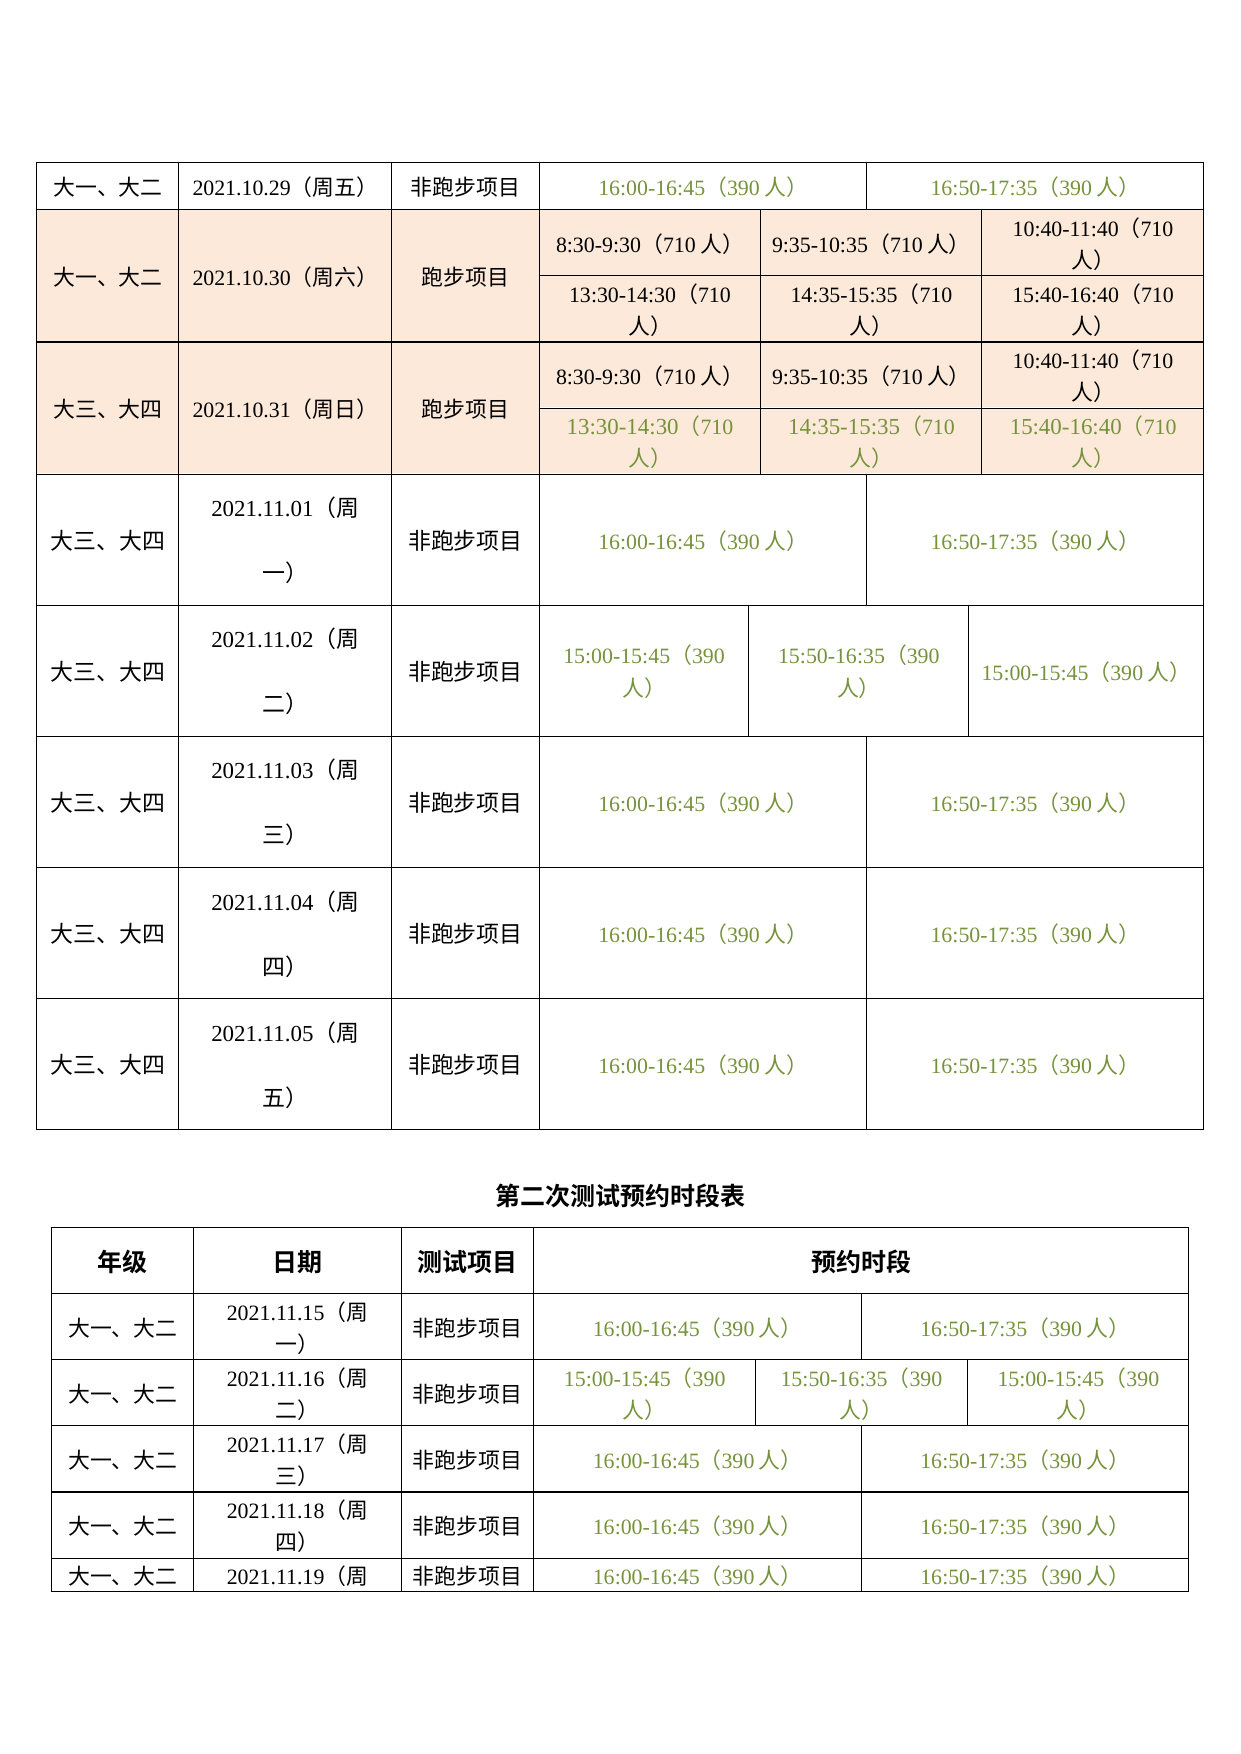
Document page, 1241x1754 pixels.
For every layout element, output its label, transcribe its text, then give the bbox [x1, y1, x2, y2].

table_cell 非跑步项目 [402, 1426, 533, 1491]
table_cell 非跑步项目 [402, 1493, 533, 1557]
table_cell 16:50-17:35（390人） [867, 163, 1203, 209]
table_header 年级 [52, 1228, 193, 1293]
table_cell 16:00-16:45（390人） [534, 1559, 861, 1591]
table_cell 16:50-17:35（390人） [862, 1493, 1188, 1557]
table_cell 8:30-9:30（710人） [540, 343, 760, 407]
table_cell 非跑步项目 [392, 606, 539, 736]
table_cell 15:40-16:40（710人） [982, 409, 1203, 473]
table_cell 2021.11.19（周五） [194, 1559, 401, 1591]
table_cell 2021.11.01（周一） [179, 475, 391, 604]
table_cell 16:50-17:35（390人） [867, 999, 1203, 1129]
table_cell 非跑步项目 [402, 1559, 533, 1591]
table_cell 16:50-17:35（390人） [867, 737, 1203, 867]
table_cell 大一、大二 [52, 1426, 193, 1491]
table_cell 2021.11.02（周二） [179, 606, 391, 736]
table_cell 大一、大二 [37, 163, 178, 209]
table_cell 14:35-15:35（710人） [761, 276, 981, 341]
text 第二次测试预约时段表 [187, 1162, 1053, 1227]
table_cell 15:50-16:35（390人） [756, 1360, 967, 1425]
table_cell 13:30-14:30（710人） [540, 276, 760, 341]
table_cell 16:00-16:45（390人） [540, 868, 866, 998]
table_cell 14:35-15:35（710人） [761, 409, 981, 473]
table_cell 非跑步项目 [392, 868, 539, 998]
table_header 测试项目 [402, 1228, 533, 1293]
table_cell 大三、大四 [37, 343, 178, 473]
table_header 日期 [194, 1228, 401, 1293]
table_cell 非跑步项目 [402, 1360, 533, 1425]
table_cell 2021.11.03（周三） [179, 737, 391, 867]
table_cell 16:00-16:45（390人） [534, 1294, 861, 1359]
table_cell 2021.10.30（周六） [179, 210, 391, 341]
table_cell 16:00-16:45（390人） [540, 163, 866, 209]
table_cell 非跑步项目 [402, 1294, 533, 1359]
table_cell 2021.11.04（周四） [179, 868, 391, 998]
table_cell 15:00-15:45（390人） [540, 606, 748, 736]
table_cell 15:00-15:45（390人） [534, 1360, 755, 1425]
table_cell 2021.10.29（周五） [179, 163, 391, 209]
table_cell 15:00-15:45（390人） [968, 1360, 1188, 1425]
table_cell 16:00-16:45（390人） [534, 1493, 861, 1557]
table_cell 2021.11.17（周三） [194, 1426, 401, 1491]
table_cell 15:00-15:45（390人） [969, 606, 1203, 736]
table_cell 大三、大四 [37, 868, 178, 998]
table_cell 大三、大四 [37, 737, 178, 867]
table_cell 16:50-17:35（390人） [862, 1426, 1188, 1491]
table_cell 大一、大二 [52, 1360, 193, 1425]
table_cell 非跑步项目 [392, 163, 539, 209]
table_cell 15:50-16:35（390人） [749, 606, 968, 736]
table_cell 9:35-10:35（710人） [761, 343, 981, 407]
table_cell 大一、大二 [52, 1559, 193, 1591]
table_cell 非跑步项目 [392, 999, 539, 1129]
table_cell 2021.10.31（周日） [179, 343, 391, 473]
table_cell 2021.11.15（周一） [194, 1294, 401, 1359]
table_cell 2021.11.05（周五） [179, 999, 391, 1129]
table_cell 大一、大二 [37, 210, 178, 341]
table_cell 8:30-9:30（710人） [540, 210, 760, 275]
table_cell 16:00-16:45（390人） [540, 475, 866, 604]
table_cell 2021.11.18（周四） [194, 1493, 401, 1557]
table_cell 大一、大二 [52, 1294, 193, 1359]
table_cell 16:50-17:35（390人） [862, 1294, 1188, 1359]
table_cell 16:50-17:35（390人） [867, 475, 1203, 604]
table_cell 大三、大四 [37, 999, 178, 1129]
table_cell 10:40-11:40（710人） [982, 210, 1203, 275]
table_cell 2021.11.16（周二） [194, 1360, 401, 1425]
table_cell 跑步项目 [392, 210, 539, 341]
table_cell 16:00-16:45（390人） [540, 737, 866, 867]
table_cell 16:50-17:35（390人） [862, 1559, 1188, 1591]
table_header 预约时段 [534, 1228, 1188, 1293]
table_cell 15:40-16:40（710人） [982, 276, 1203, 341]
table_cell 大一、大二 [52, 1493, 193, 1557]
table_cell 跑步项目 [392, 343, 539, 473]
table_cell 9:35-10:35（710人） [761, 210, 981, 275]
table_cell 大三、大四 [37, 475, 178, 604]
table_cell 16:50-17:35（390人） [867, 868, 1203, 998]
table_cell 非跑步项目 [392, 475, 539, 604]
table_cell 16:00-16:45（390人） [534, 1426, 861, 1491]
table_cell 16:00-16:45（390人） [540, 999, 866, 1129]
table_cell 10:40-11:40（710人） [982, 343, 1203, 407]
table_cell 非跑步项目 [392, 737, 539, 867]
table_cell 13:30-14:30（710人） [540, 409, 760, 473]
table_cell 大三、大四 [37, 606, 178, 736]
